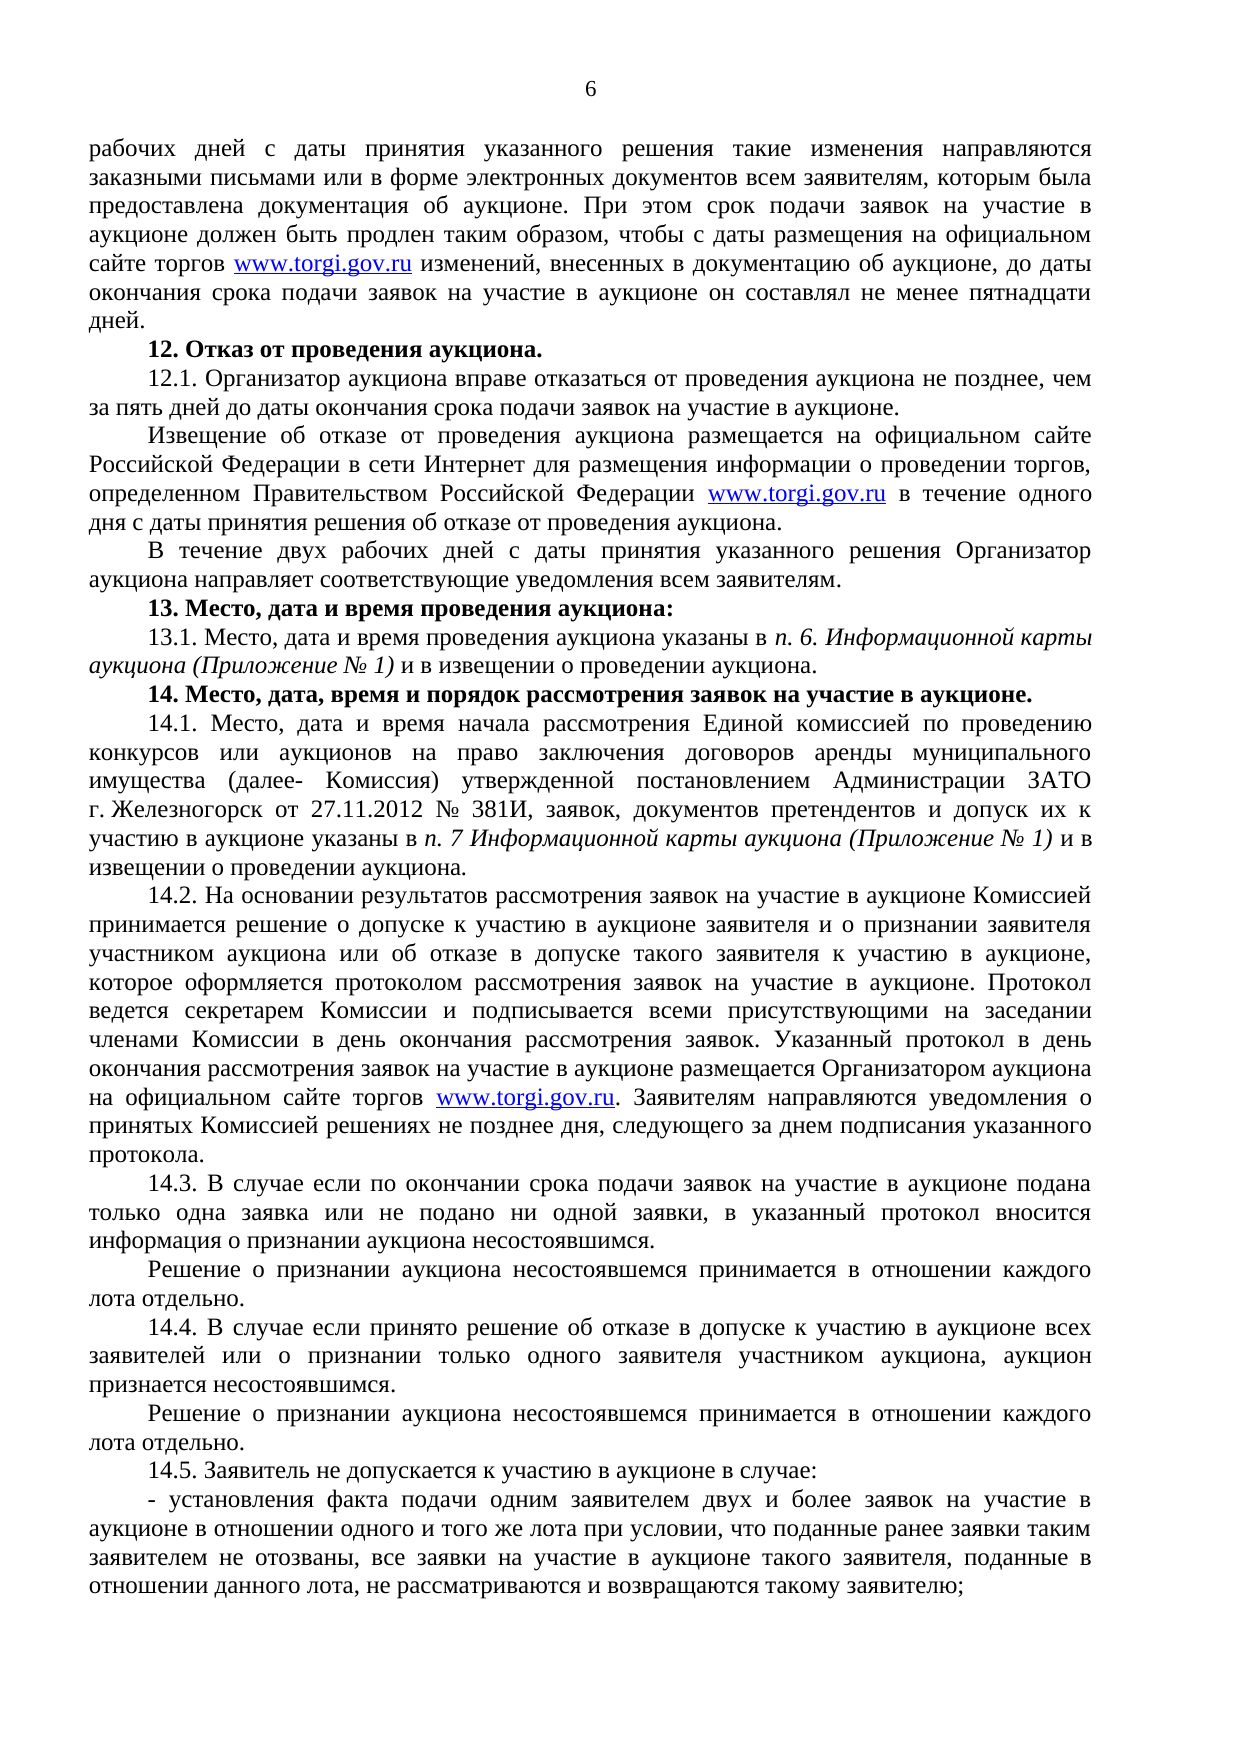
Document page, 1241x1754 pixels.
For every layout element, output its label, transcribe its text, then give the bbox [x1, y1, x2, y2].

text 12.1. Организатор аукциона вправе отказаться от проведения аукциона не позднее, чем за пять дней до даты окончания срока подачи заявок на участие в аукционе. [88, 363, 1092, 420]
text Извещение об отказе от проведения аукциона размещается на официальном сайте Российской Федерации в сети Интернет для размещения информации о проведении торгов, определенном Правительством Российской Федерации www.torgi.gov.ru в течение одного дня с даты принятия решения об отказе от проведения аукциона. [88, 420, 1092, 535]
text 13. Место, дата и время проведения аукциона: [88, 593, 1092, 622]
text 14.1. Место, дата и время начала рассмотрения Единой комиссией по проведению конкурсов или аукционов на право заключения договоров аренды муниципального имущества (далее- Комиссия) утвержденной постановлением Администрации ЗАТО г. Железногорск от 27.11.2012 № 381И, заявок, документов претендентов и допуск их к участию в аукционе указаны в п. 7 Информационной карты аукциона (Приложение № 1) и в извещении о проведении аукциона. [88, 708, 1092, 880]
text Решение о признании аукциона несостоявшемся принимается в отношении каждого лота отдельно. [88, 1254, 1092, 1312]
text 13.1. Место, дата и время проведения аукциона указаны в п. 6. Информационной карты аукциона (Приложение № 1) и в извещении о проведении аукциона. [88, 622, 1092, 679]
text 14.5. Заявитель не допускается к участию в аукционе в случае: [88, 1455, 1092, 1484]
text - установления факта подачи одним заявителем двух и более заявок на участие в аукционе в отношении одного и того же лота при условии, что поданные ранее заявки таким заявителем не отозваны, все заявки на участие в аукционе такого заявителя, поданные в отношении данного лота, не рассматриваются и возвращаются такому заявителю; [88, 1484, 1092, 1599]
text 14.2. На основании результатов рассмотрения заявок на участие в аукционе Комиссией принимается решение о допуске к участию в аукционе заявителя и о признании заявителя участником аукциона или об отказе в допуске такого заявителя к участию в аукционе, которое оформляется протоколом рассмотрения заявок на участие в аукционе. Протокол ведется секретарем Комиссии и подписывается всеми присутствующими на заседании членами Комиссии в день окончания рассмотрения заявок. Указанный протокол в день окончания рассмотрения заявок на участие в аукционе размещается Организатором аукциона на официальном сайте торгов www.torgi.gov.ru. Заявителям направляются уведомления о принятых Комиссией решениях не позднее дня, следующего за днем подписания указанного протокола. [88, 880, 1092, 1168]
text Решение о признании аукциона несостоявшемся принимается в отношении каждого лота отдельно. [88, 1398, 1092, 1455]
text 14.4. В случае если принято решение об отказе в допуске к участию в аукционе всех заявителей или о признании только одного заявителя участником аукциона, аукцион признается несостоявшимся. [88, 1312, 1092, 1398]
text 14.3. В случае если по окончании срока подачи заявок на участие в аукционе подана только одна заявка или не подано ни одной заявки, в указанный протокол вносится информация о признании аукциона несостоявшимся. [88, 1168, 1092, 1254]
text 14. Место, дата, время и порядок рассмотрения заявок на участие в аукционе. [88, 679, 1092, 708]
text 12. Отказ от проведения аукциона. [88, 334, 1092, 363]
text В течение двух рабочих дней с даты принятия указанного решения Организатор аукциона направляет соответствующие уведомления всем заявителям. [88, 535, 1092, 593]
